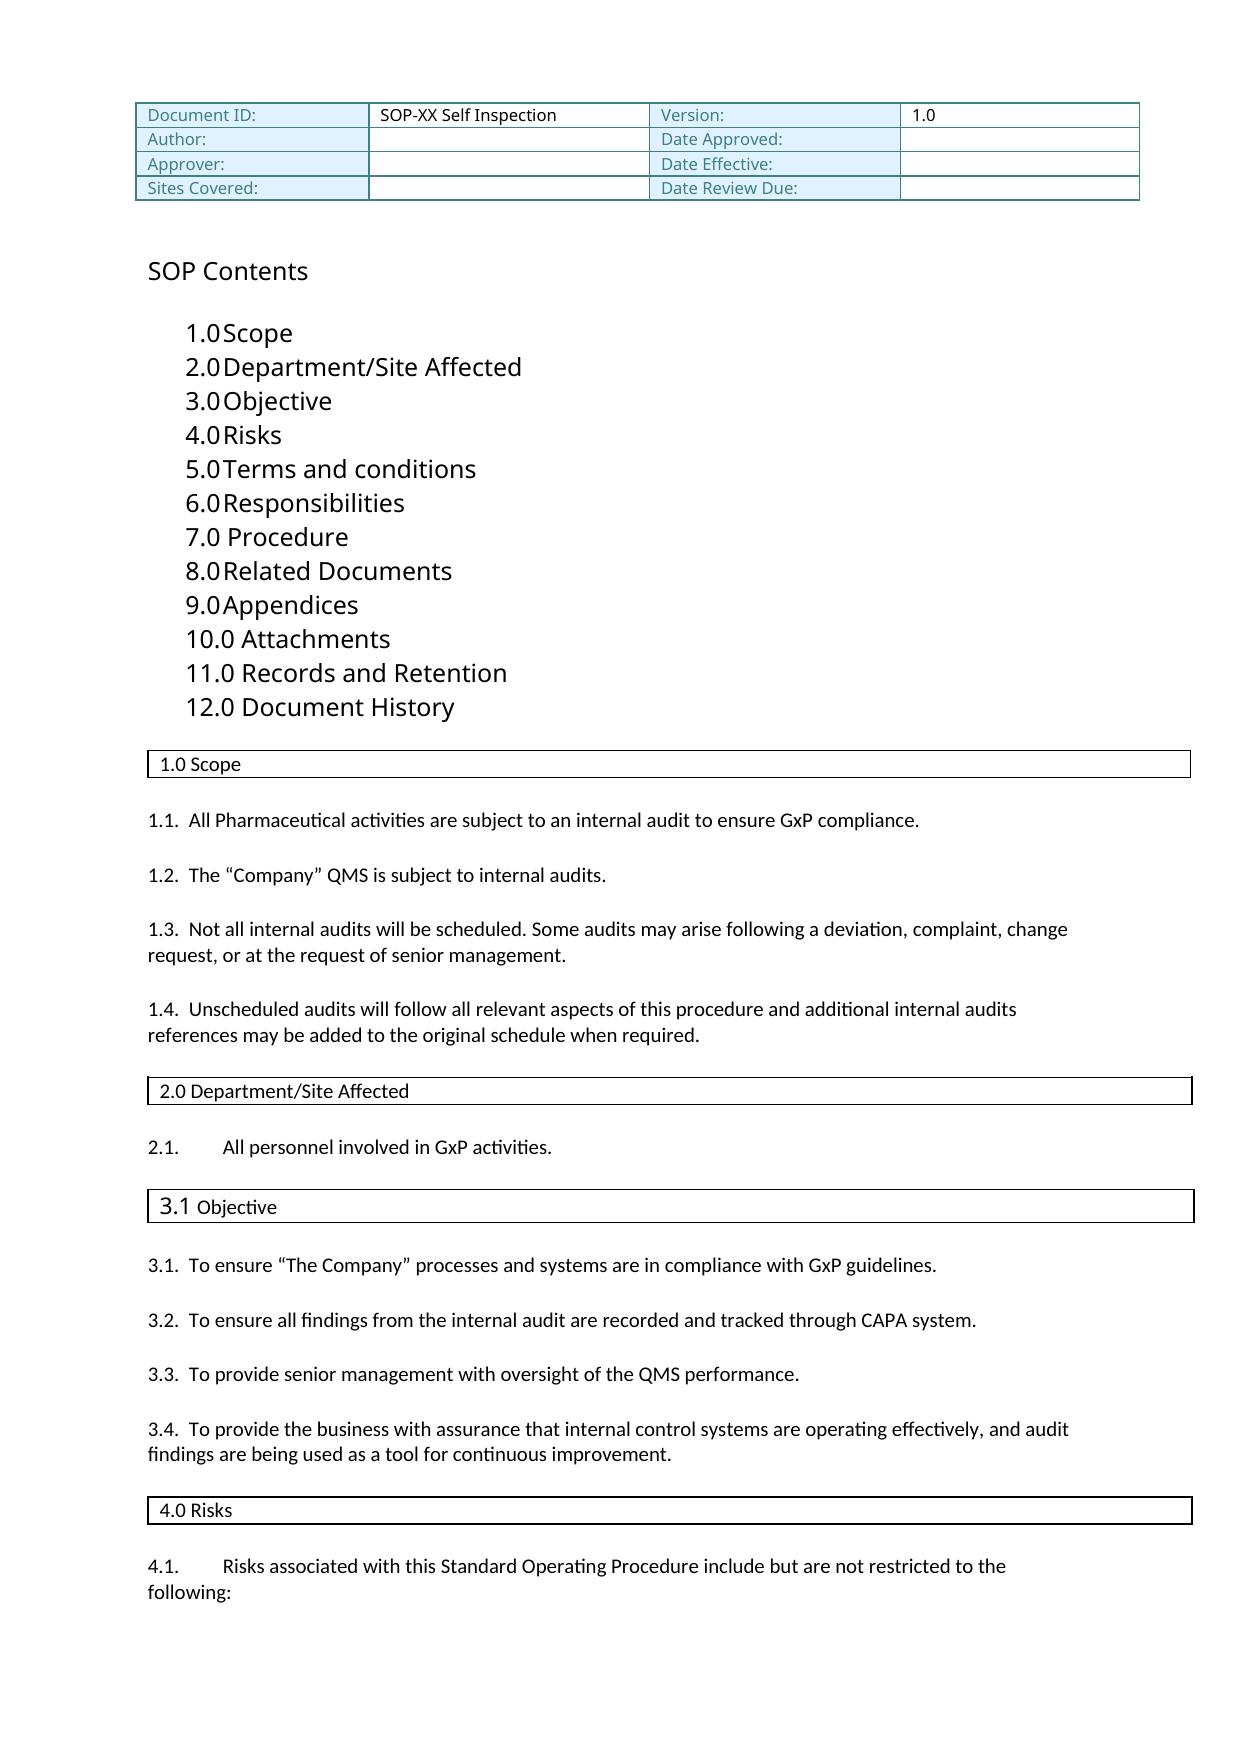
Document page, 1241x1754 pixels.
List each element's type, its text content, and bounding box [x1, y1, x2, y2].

text 1.0 Scope [185, 315, 1093, 349]
text 7.0 Procedure [185, 520, 1093, 554]
text 3.0 Objective [185, 383, 1093, 418]
text 9.0 Appendices [185, 588, 1093, 622]
table_header Objective [149, 1190, 1193, 1222]
text 3.2. To ensure all findings from the internal audit are recorded and tracked through CAPA system. [148, 1307, 1093, 1332]
text 3.4. To provide the business with assurance that internal control systems are operating effectively, and audit findings are being used as a tool for continuous improvement. [148, 1416, 1093, 1467]
text 4.0 Risks [185, 418, 1093, 452]
text 2.1. All personnel involved in GxP activities. [148, 1134, 1093, 1159]
text 3.3. To provide senior management with oversight of the QMS performance. [148, 1361, 1093, 1387]
text 5.0 Terms and conditions [185, 452, 1093, 486]
text 6.0 Responsibilities [185, 486, 1093, 520]
table_header 2.0 Department/Site Affected [149, 1078, 1191, 1103]
text 8.0 Related Documents [185, 554, 1093, 588]
text 1.1. All Pharmaceutical activities are subject to an internal audit to ensure GxP compliance. [148, 807, 1093, 833]
text 1.4. Unscheduled audits will follow all relevant aspects of this procedure and additional internal audits references may be added to the original schedule when required. [148, 996, 1093, 1047]
text 3.1. To ensure “The Company” processes and systems are in compliance with GxP guidelines. [148, 1252, 1093, 1278]
text 1.2. The “Company” QMS is subject to internal audits. [148, 862, 1093, 887]
text 2.0 Department/Site Affected [185, 349, 1093, 383]
text 12.0 Document History [185, 690, 1093, 724]
table_header 4.0 Risks [149, 1498, 1191, 1523]
text 1.3. Not all internal audits will be scheduled. Some audits may arise following a deviation, complaint, change request, or at the request of senior management. [148, 916, 1093, 967]
table_header 1.0 Scope [149, 751, 1190, 777]
text SOP Contents [148, 253, 1093, 287]
text 10.0 Attachments [185, 622, 1093, 656]
text 4.1. Risks associated with this Standard Operating Procedure include but are not restricted to the following: [148, 1554, 1093, 1604]
text 11.0 Records and Retention [185, 656, 1093, 690]
